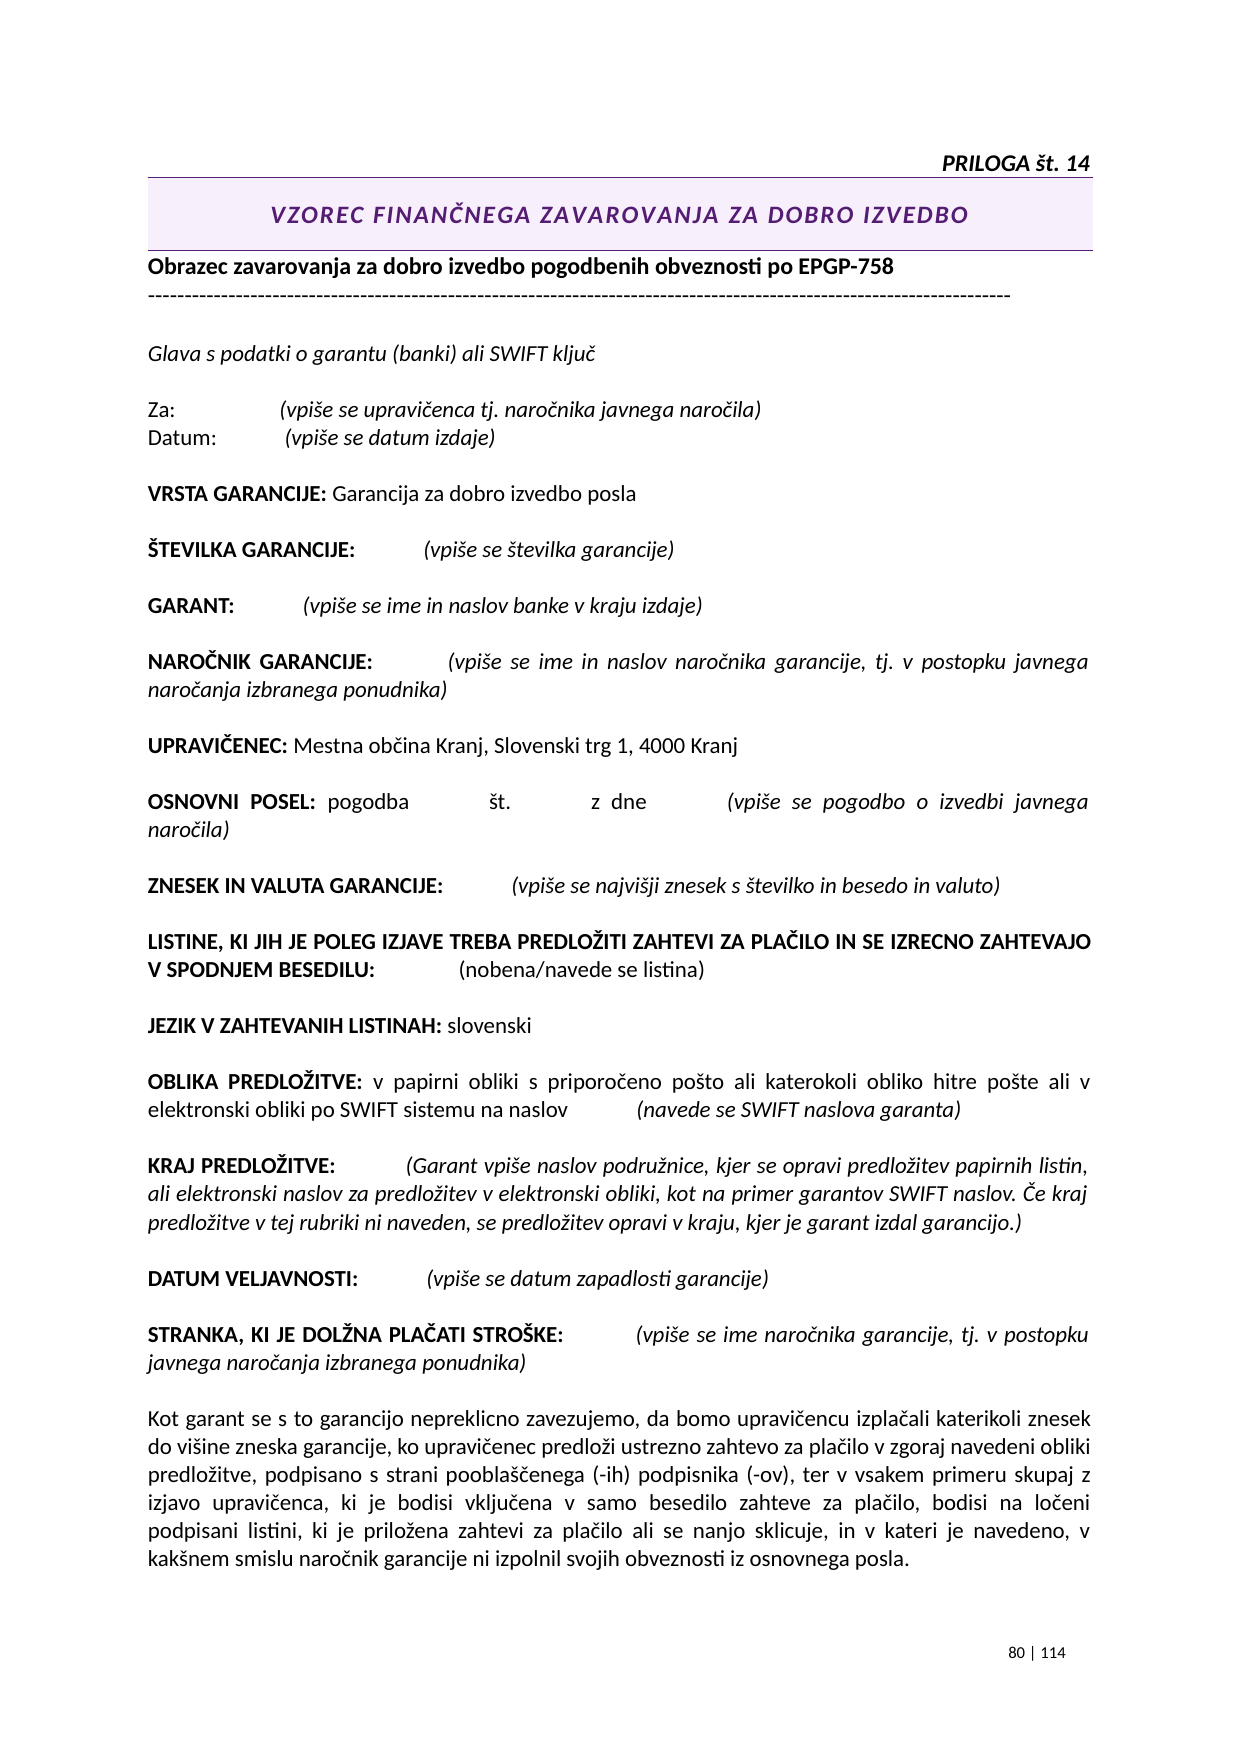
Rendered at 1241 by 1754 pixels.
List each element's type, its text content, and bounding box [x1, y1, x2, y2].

text NAROČNIK GARANCIJE: (vpiše se ime in naslov naročnika garancije, tj. v postopku javnega naročanja izbranega ponudnika) [148, 647, 1092, 703]
text Kot garant se s to garancijo nepreklicno zavezujemo, da bomo upravičencu izplačali katerikoli znesek do višine zneska garancije, ko upravičenec predloži ustrezno zahtevo za plačilo v zgoraj navedeni obliki predložitve, podpisano s strani pooblaščenega (-ih) podpisnika (-ov), ter v vsakem primeru skupaj z izjavo upravičenca, ki je bodisi vključena v samo besedilo zahteve za plačilo, bodisi na ločeni podpisani listini, ki je priložena zahtevi za plačilo ali se nanjo sklicuje, in v kateri je navedeno, v kakšnem smislu naročnik garancije ni izpolnil svojih obveznosti iz osnovnega posla. [148, 1404, 1092, 1572]
text DATUM VELJAVNOSTI: (vpiše se datum zapadlosti garancije) [148, 1264, 1092, 1292]
text OSNOVNI POSEL: pogodba št. z dne (vpiše se pogodbo o izvedbi javnega naročila) [148, 787, 1092, 843]
text Datum: (vpiše se datum izdaje) [148, 423, 1092, 451]
text STRANKA, KI JE DOLŽNA PLAČATI STROŠKE: (vpiše se ime naročnika garancije, tj. v postopku javnega naročanja izbranega ponudnika) [148, 1320, 1092, 1376]
text KRAJ PREDLOŽITVE: (Garant vpiše naslov podružnice, kjer se opravi predložitev papirnih listin, ali elektronski naslov za predložitev v elektronski obliki, kot na primer garantov SWIFT naslov. Če kraj predložitve v tej rubriki ni naveden, se predložitev opravi v kraju, kjer je garant izdal garancijo.) [148, 1152, 1092, 1236]
text Za: (vpiše se upravičenca tj. naročnika javnega naročila) [148, 395, 1092, 423]
text ---------------------------------------------------------------------------------------------------------------------- [148, 280, 1093, 310]
text JEZIK V ZAHTEVANIH LISTINAH: slovenski [148, 1011, 1092, 1039]
text Obrazec zavarovanja za dobro izvedbo pogodbenih obveznosti po EPGP-758 [148, 251, 1093, 280]
text LISTINE, KI JIH JE POLEG IZJAVE TREBA PREDLOŽITI ZAHTEVI ZA PLAČILO IN SE IZRECNO ZAHTEVAJO V SPODNJEM BESEDILU: (nobena/navede se listina) [148, 927, 1092, 983]
text ŠTEVILKA GARANCIJE: (vpiše se številka garancije) [148, 535, 1092, 563]
text UPRAVIČENEC: Mestna občina Kranj, Slovenski trg 1, 4000 Kranj [148, 731, 1092, 759]
text VZOREC FINANČNEGA ZAVAROVANJA ZA DOBRO IZVEDBO [148, 178, 1093, 250]
text Glava s podatki o garantu (banki) ali SWIFT ključ [148, 339, 1092, 367]
text VRSTA GARANCIJE: Garancija za dobro izvedbo posla [148, 479, 1092, 507]
text PRILOGA št. 14 [148, 148, 1092, 177]
text OBLIKA PREDLOŽITVE: v papirni obliki s priporočeno pošto ali katerokoli obliko hitre pošte ali v elektronski obliki po SWIFT sistemu na naslov (navede se SWIFT naslova garanta) [148, 1067, 1092, 1123]
text ZNESEK IN VALUTA GARANCIJE: (vpiše se najvišji znesek s številko in besedo in valuto) [148, 871, 1092, 899]
text GARANT: (vpiše se ime in naslov banke v kraju izdaje) [148, 591, 1092, 619]
